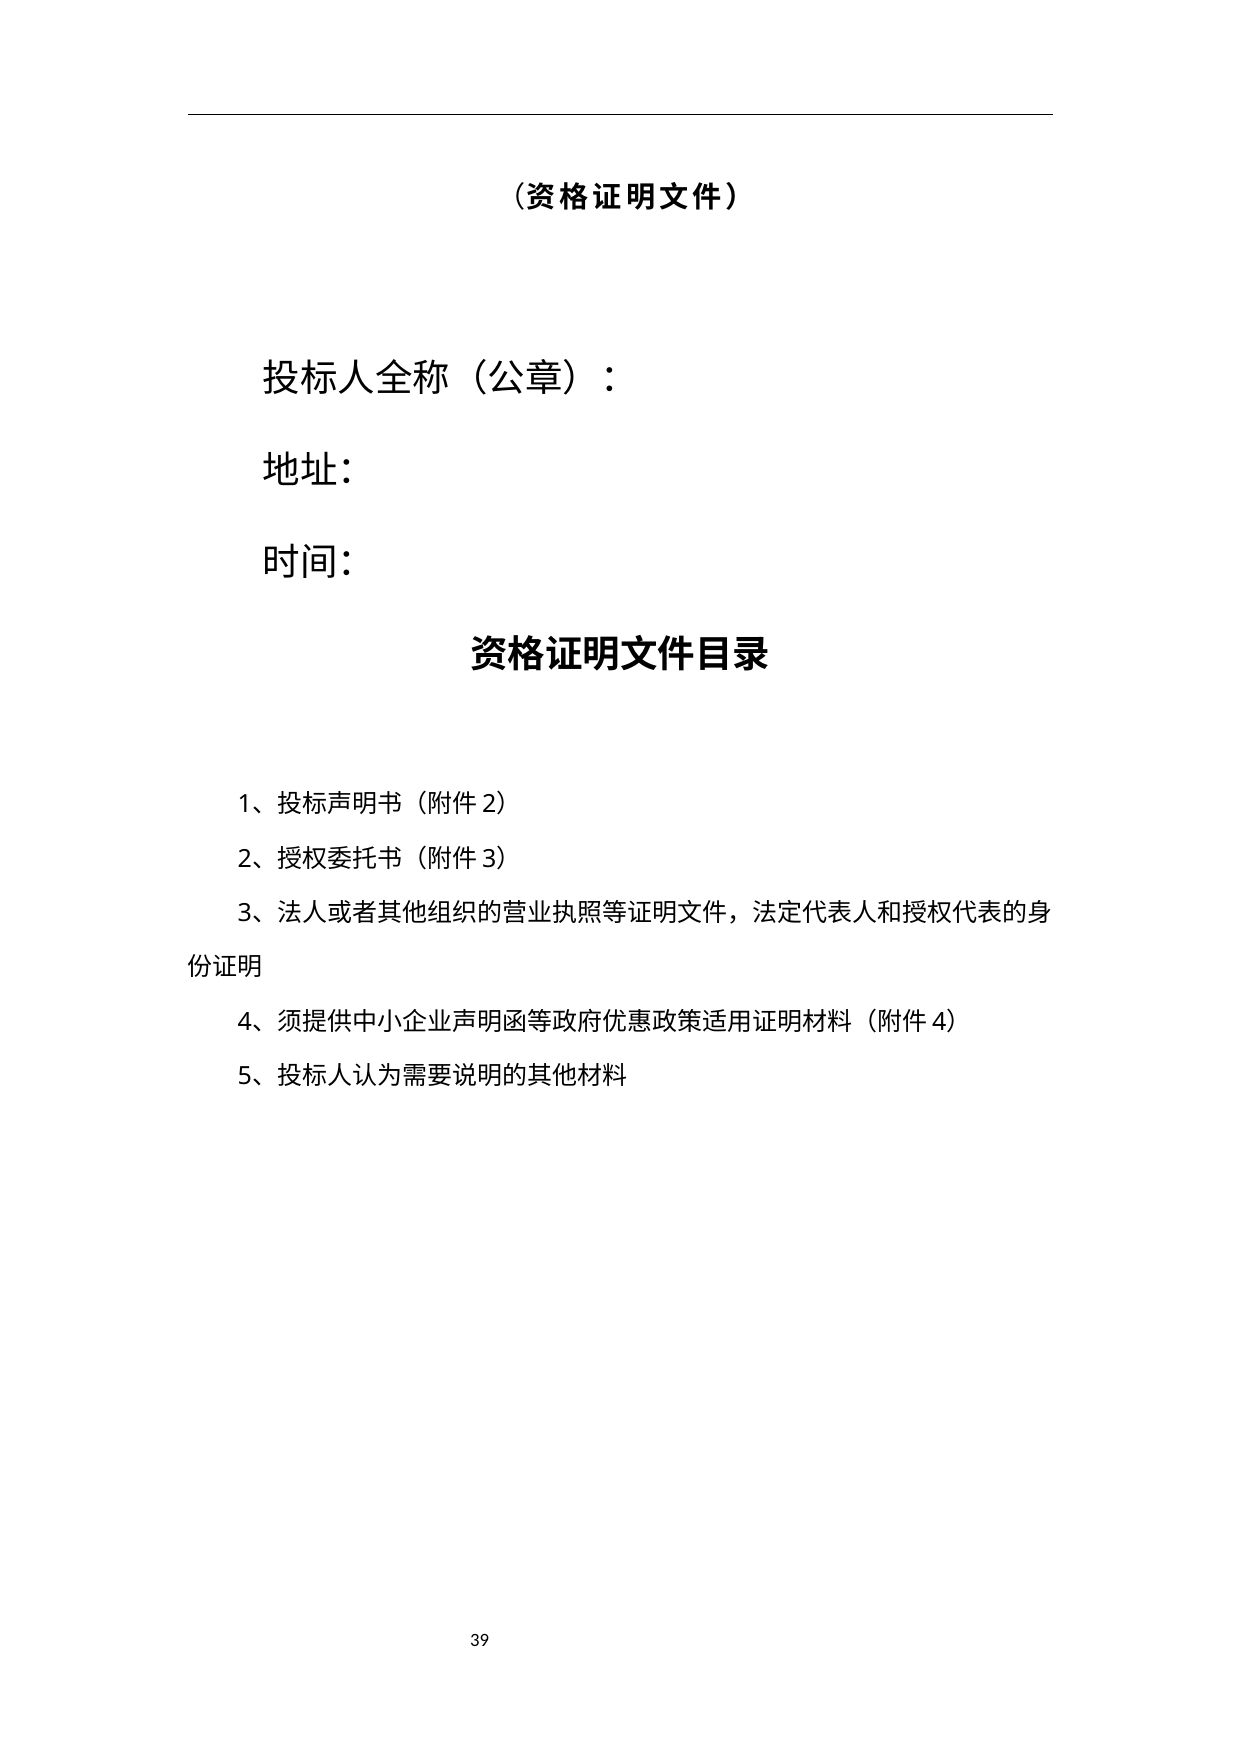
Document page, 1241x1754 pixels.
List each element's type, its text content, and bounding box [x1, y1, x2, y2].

text 地址： [187, 434, 997, 499]
text 2、授权委托书（附件3） [187, 838, 1053, 874]
text 5、投标人认为需要说明的其他材料 [187, 1056, 1053, 1092]
text 4、须提供中小企业声明函等政府优惠政策适用证明材料（附件4） [187, 1001, 1053, 1037]
text 时间： [187, 526, 997, 591]
text 3、法人或者其他组织的营业执照等证明文件，法定代表人和授权代表的身份证明 [187, 892, 1053, 983]
text （资格证明文件） [187, 162, 1064, 227]
text 资格证明文件目录 [187, 624, 1053, 678]
text 投标人全称（公章）： [187, 342, 997, 407]
text 1、投标声明书（附件2） [187, 784, 1053, 820]
